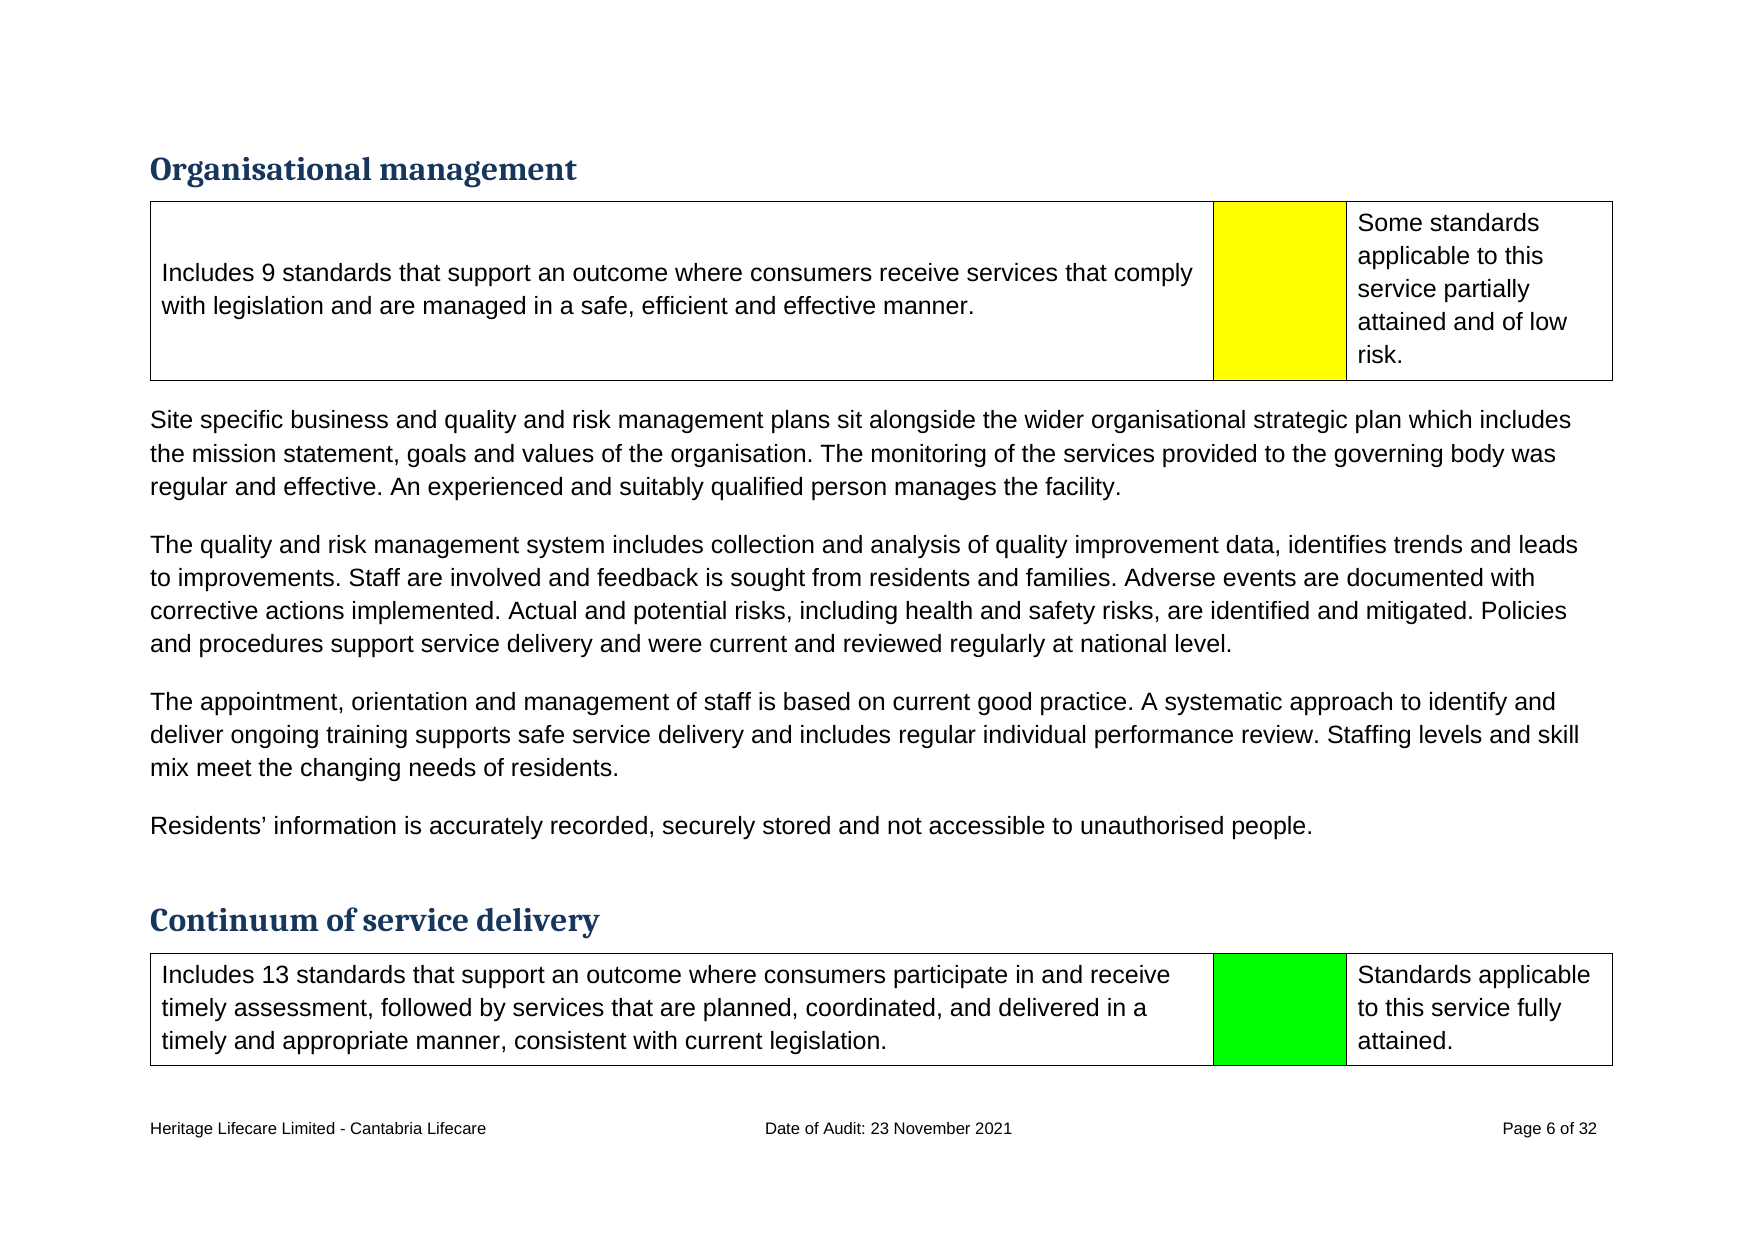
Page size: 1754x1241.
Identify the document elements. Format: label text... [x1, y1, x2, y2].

table_header Standards applicable to this service fully attained. [1347, 954, 1612, 1065]
subtitle Organisational management [150, 150, 1604, 188]
text Site specific business and quality and risk management plans sit alongside the wider organisational strategic plan which includes the mission statement, goals and values of the organisation. The monitoring of the services provided to the governing body was regular and effective. An experienced and suitably qualified person manages the facility. [150, 406, 1604, 500]
text Residents’ information is accurately recorded, securely stored and not accessible to unauthorised people. [150, 811, 1604, 839]
table_header Some standards applicable to this service partially attained and of low risk. [1347, 202, 1612, 379]
text The appointment, orientation and management of staff is based on current good practice. A systematic approach to identify and deliver ongoing training supports safe service delivery and includes regular individual performance review. Staffing levels and skill mix meet the changing needs of residents. [150, 687, 1604, 781]
text The quality and risk management system includes collection and analysis of quality improvement data, identifies trends and leads to improvements. Staff are involved and feedback is sought from residents and families. Adverse events are documented with corrective actions implemented. Actual and potential risks, including health and safety risks, are identified and mitigated. Policies and procedures support service delivery and were current and reviewed regularly at national level. [150, 529, 1604, 657]
table_header [1214, 202, 1346, 379]
subtitle Continuum of service delivery [150, 902, 1604, 940]
table_header [1214, 954, 1346, 1065]
table_header Includes 9 standards that support an outcome where consumers receive services that comply with legislation and are managed in a safe, efficient and effective manner. [151, 202, 1213, 379]
table_header Includes 13 standards that support an outcome where consumers participate in and receive timely assessment, followed by services that are planned, coordinated, and delivered in a timely and appropriate manner, consistent with current legislation. [151, 954, 1213, 1065]
